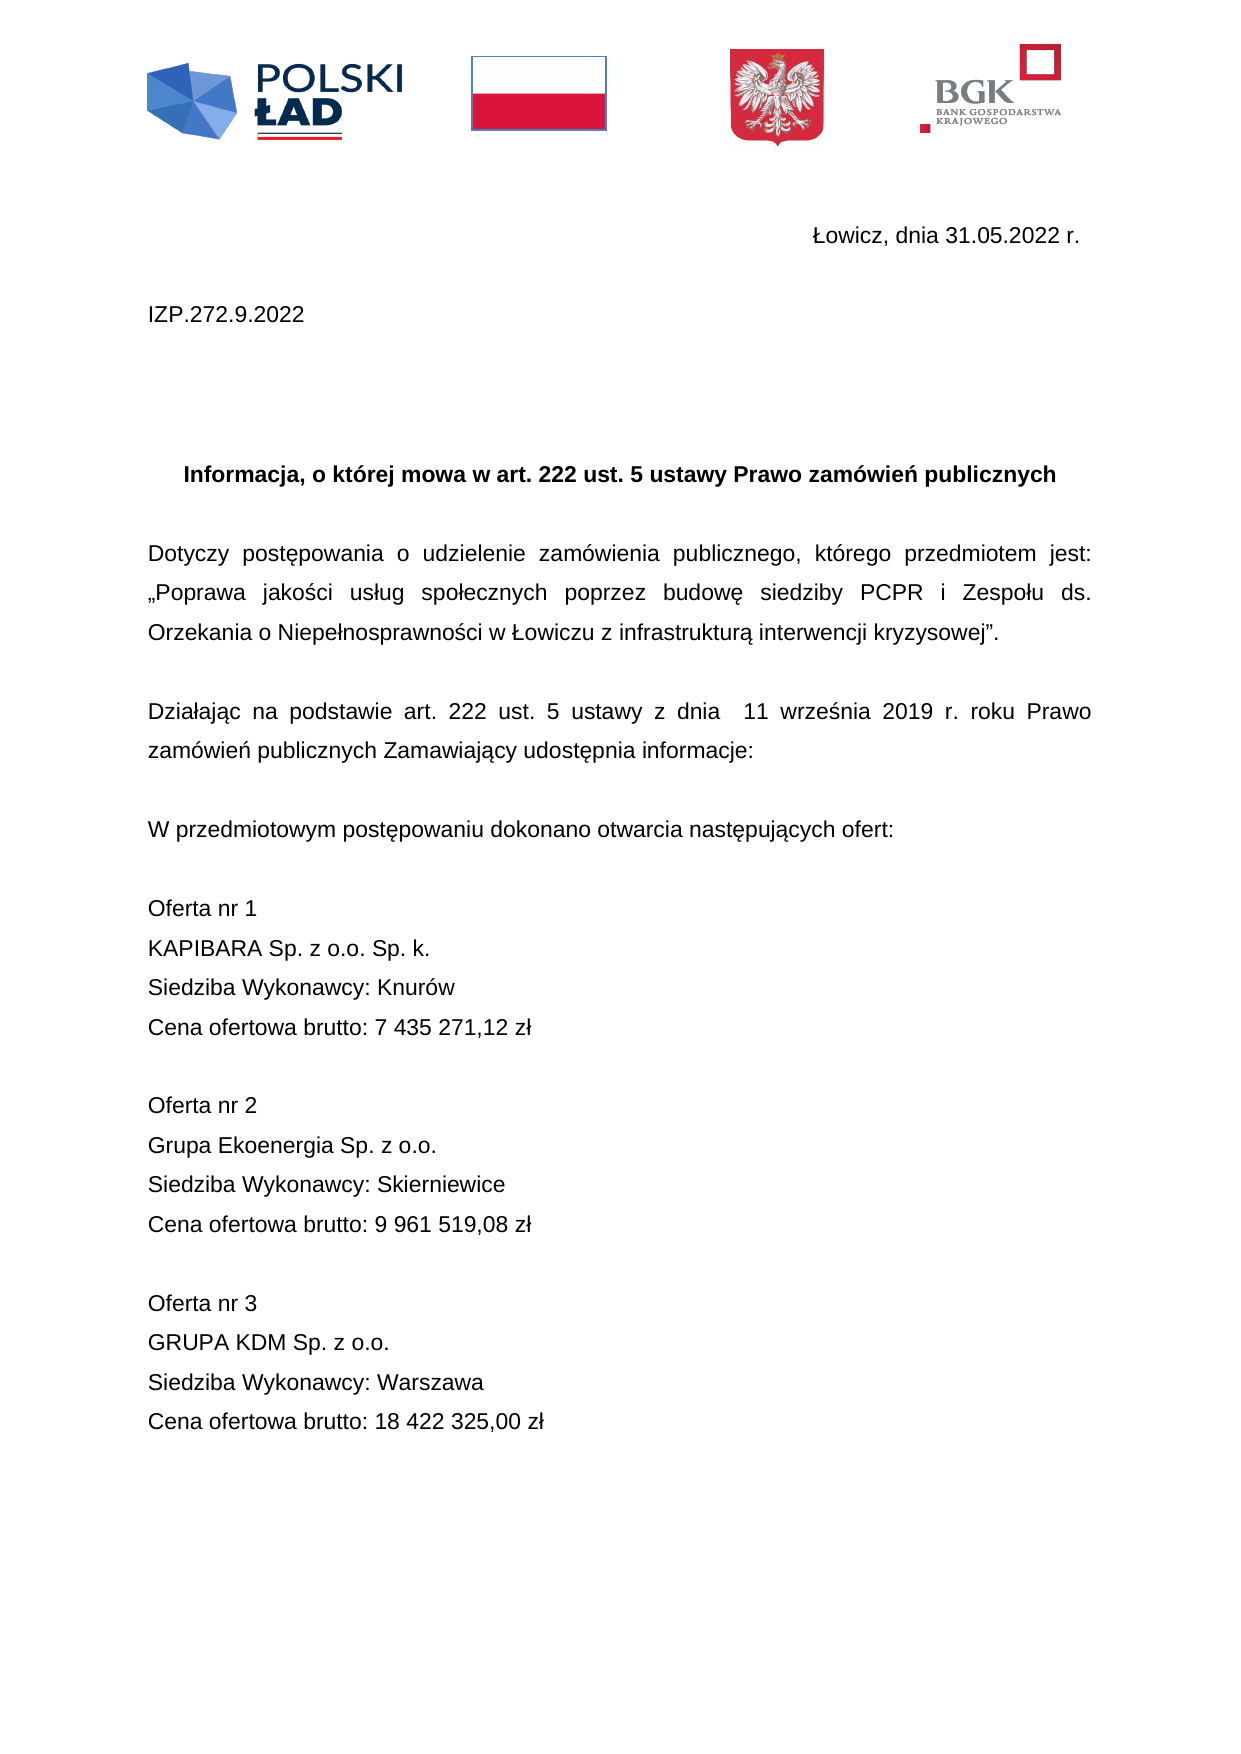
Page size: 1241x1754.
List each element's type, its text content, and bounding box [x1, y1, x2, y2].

text Cena ofertowa brutto: 9 961 519,08 zł [148, 1211, 1093, 1237]
text Oferta nr 2 [148, 1092, 1093, 1119]
text Cena ofertowa brutto: 18 422 325,00 zł [148, 1408, 1093, 1435]
text Działając na podstawie art. 222 ust. 5 ustawy z dnia 11 września 2019 r. roku Prawo zamówień publicznych Zamawiający udostępnia informacje: [148, 698, 1093, 763]
picture [730, 49, 824, 146]
text Informacja, o której mowa w art. 222 ust. 5 ustawy Prawo zamówień publicznych [148, 461, 1093, 487]
text Oferta nr 3 [148, 1290, 1093, 1316]
text Oferta nr 1 [148, 895, 1093, 921]
text Siedziba Wykonawcy: Skierniewice [148, 1171, 1093, 1198]
text GRUPA KDM Sp. z o.o. [148, 1329, 1093, 1356]
text Łowicz, dnia 31.05.2022 r. [812, 222, 1093, 249]
text IZP.272.9.2022 [148, 301, 1093, 328]
text Grupa Ekoenergia Sp. z o.o. [148, 1132, 1093, 1158]
picture [147, 63, 402, 140]
text KAPIBARA Sp. z o.o. Sp. k. [148, 934, 1093, 961]
picture [920, 44, 1061, 133]
text Siedziba Wykonawcy: Knurów [148, 974, 1093, 1000]
text W przedmiotowym postępowaniu dokonano otwarcia następujących ofert: [148, 816, 1093, 842]
text Cena ofertowa brutto: 7 435 271,12 zł [148, 1013, 1093, 1040]
text Dotyczy postępowania o udzielenie zamówienia publicznego, którego przedmiotem jest: „Poprawa jakości usług społecznych poprzez budowę siedziby PCPR i Zespołu ds. Orzekania o Niepełnosprawności w Łowiczu z infrastrukturą interwencji kryzysowej”. [148, 540, 1093, 645]
text Siedziba Wykonawcy: Warszawa [148, 1369, 1093, 1395]
picture [473, 57, 605, 129]
